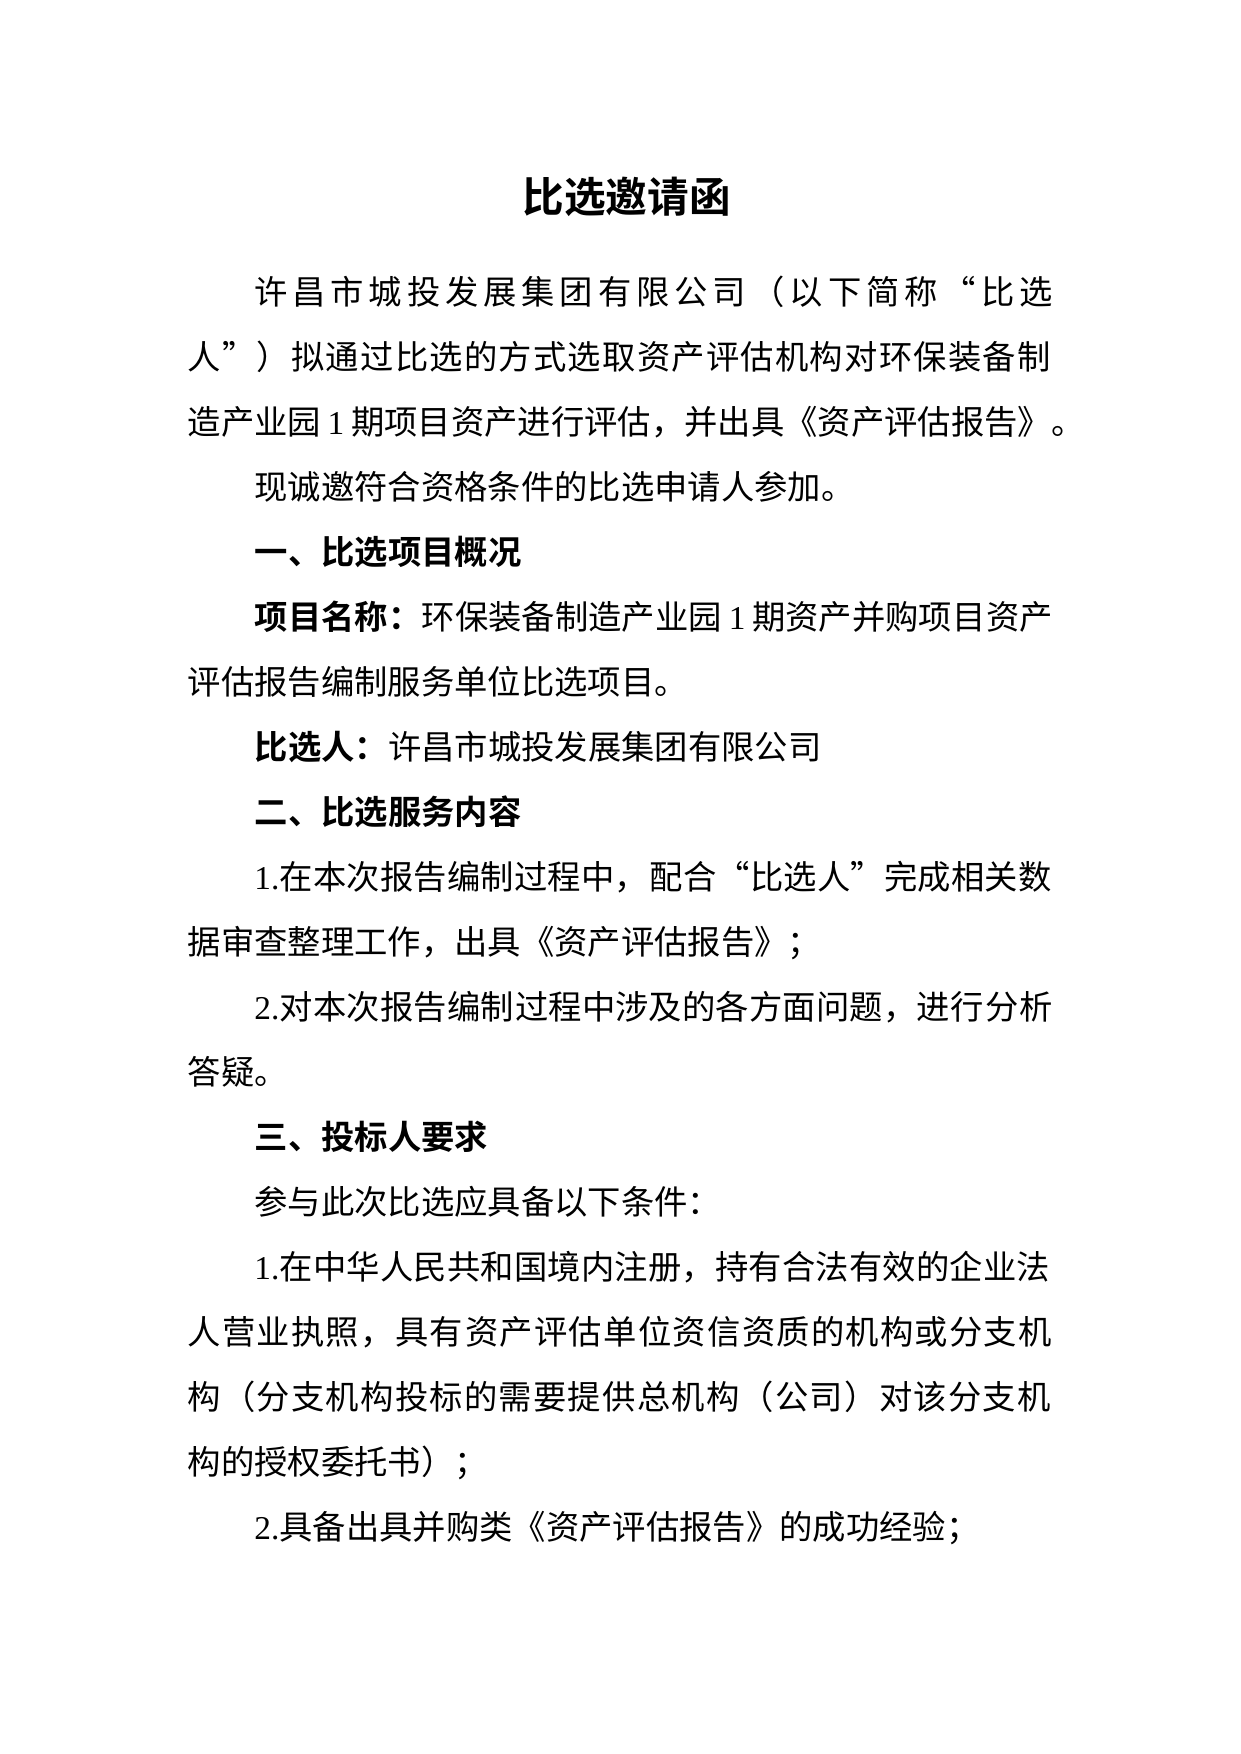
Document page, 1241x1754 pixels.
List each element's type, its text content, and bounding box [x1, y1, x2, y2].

text 参与此次比选应具备以下条件： [187, 1167, 1053, 1232]
text 比选人：许昌市城投发展集团有限公司 [187, 712, 1053, 777]
text 2.对本次报告编制过程中涉及的各方面问题，进行分析答疑。 [187, 972, 1053, 1102]
text 1.在本次报告编制过程中，配合“比选人”完成相关数据审查整理工作，出具《资产评估报告》； [187, 842, 1053, 972]
text 项目名称：环保装备制造产业园1期资产并购项目资产评估报告编制服务单位比选项目。 [187, 582, 1053, 712]
list 比选服务内容 [187, 777, 1053, 842]
text 比选邀请函 [200, 162, 1053, 227]
text 三、投标人要求 [187, 1102, 1053, 1167]
text 1.在中华人民共和国境内注册，持有合法有效的企业法人营业执照，具有资产评估单位资信资质的机构或分支机构（分支机构投标的需要提供总机构（公司）对该分支机构的授权委托书）； [187, 1232, 1053, 1492]
text 现诚邀符合资格条件的比选申请人参加。 [187, 452, 1053, 517]
text 一、比选项目概况 [187, 517, 1053, 582]
text 许昌市城投发展集团有限公司（以下简称“比选人”）拟通过比选的方式选取资产评估机构对环保装备制造产业园1期项目资产进行评估，并出具《资产评估报告》。 [187, 257, 1053, 452]
text 2.具备出具并购类《资产评估报告》的成功经验； [187, 1492, 1053, 1557]
